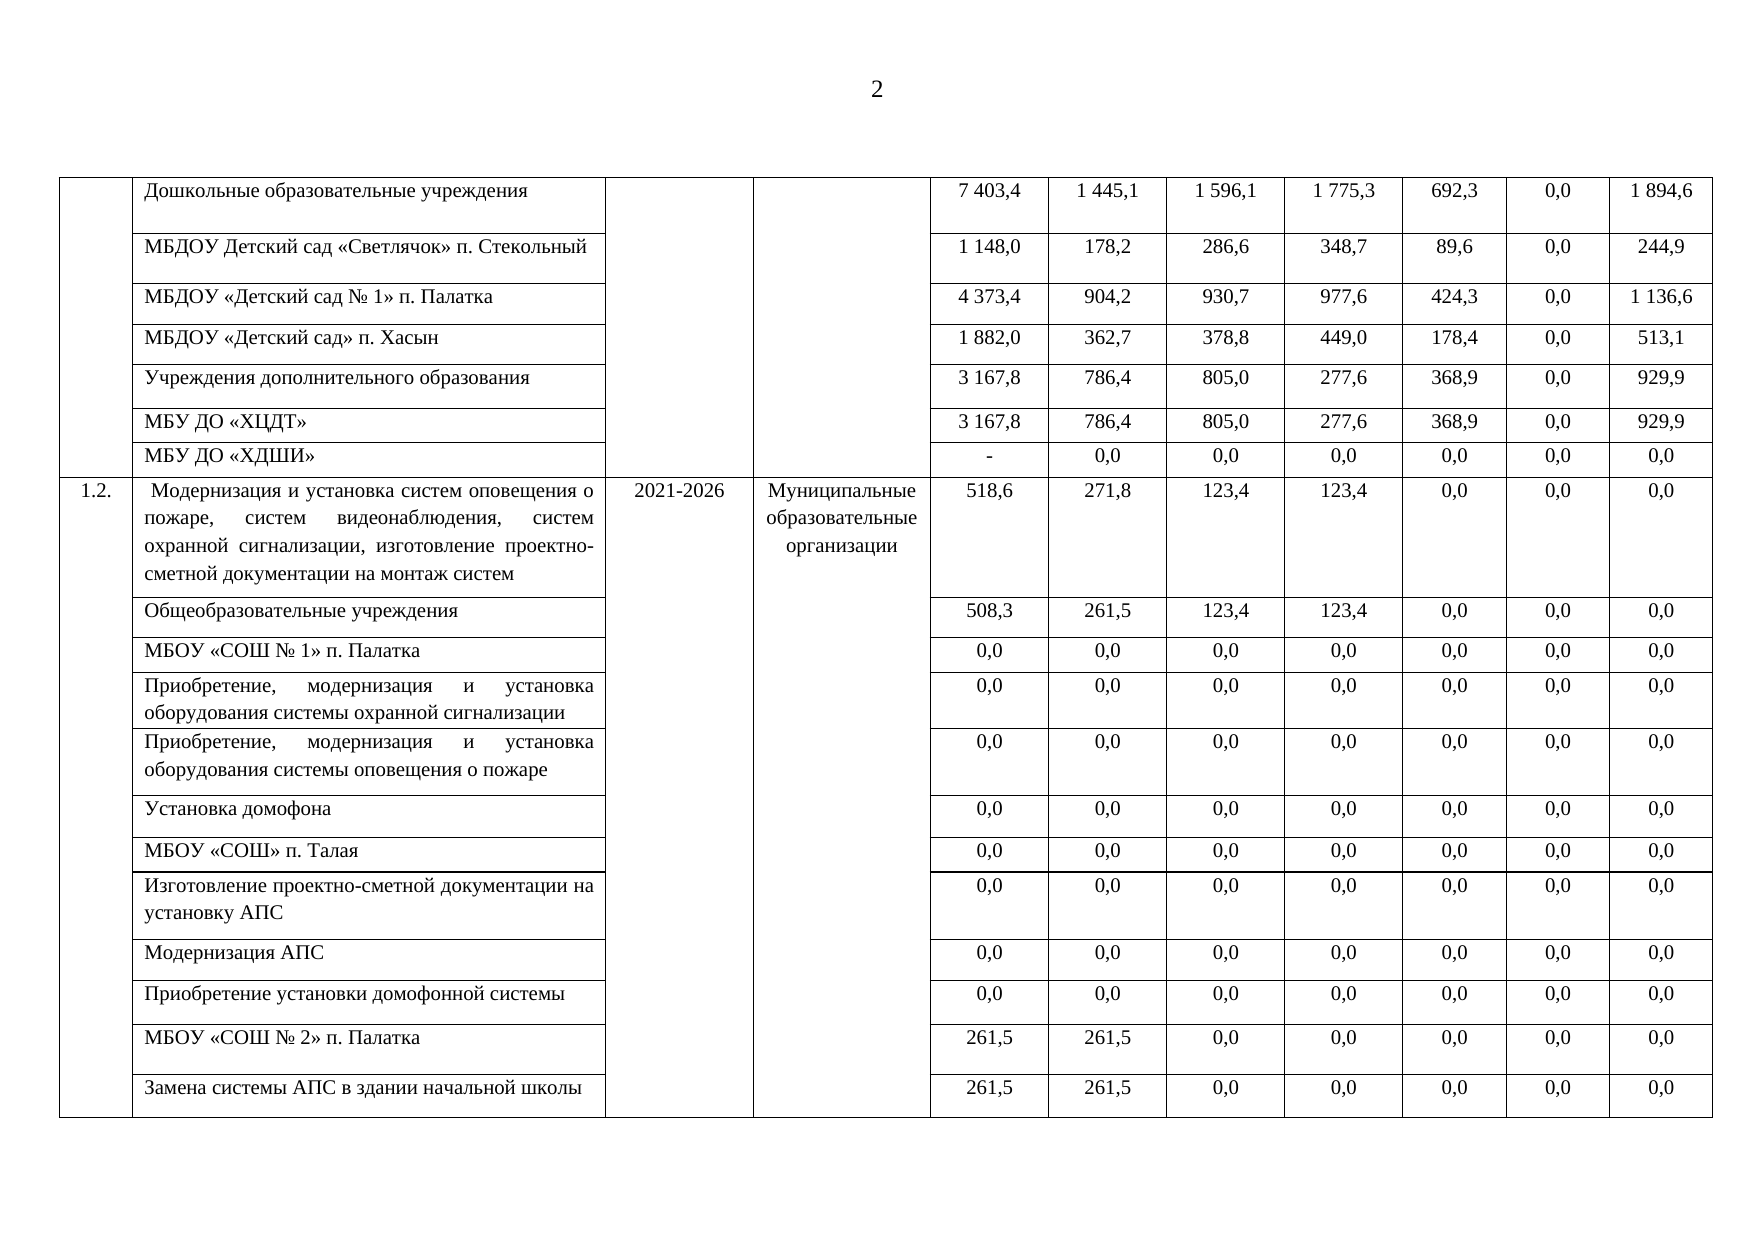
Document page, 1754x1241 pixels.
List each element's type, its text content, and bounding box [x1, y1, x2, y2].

table_cell 0,0 [1285, 940, 1402, 979]
table_cell Муниципальные образовательные организации [754, 478, 930, 1117]
table_cell МБДОУ «Детский сад № 1» п. Палатка [133, 284, 605, 324]
table_cell 0,0 [1507, 981, 1609, 1024]
table_cell 0,0 [1285, 838, 1402, 871]
table_cell 0,0 [1610, 1075, 1712, 1117]
table_cell 123,4 [1167, 598, 1284, 637]
table_cell 0,0 [1610, 443, 1712, 477]
table_cell 0,0 [1403, 443, 1506, 477]
table_cell 7 403,4 [931, 178, 1048, 233]
table_cell 805,0 [1167, 365, 1284, 408]
table_cell 692,3 [1403, 178, 1506, 233]
table_cell Приобретение, модернизация и установка оборудования системы оповещения о пожаре [133, 729, 605, 795]
table_cell 508,3 [931, 598, 1048, 637]
table_cell 0,0 [1403, 1075, 1506, 1117]
table_cell 261,5 [931, 1025, 1048, 1074]
table_cell МБДОУ «Детский сад» п. Хасын [133, 325, 605, 364]
table_cell 0,0 [931, 838, 1048, 871]
table_cell 1 882,0 [931, 325, 1048, 364]
table_cell 368,9 [1403, 365, 1506, 408]
table_cell 3 167,8 [931, 409, 1048, 442]
table_cell 0,0 [1167, 981, 1284, 1024]
table_cell 362,7 [1049, 325, 1166, 364]
table_cell 0,0 [1167, 838, 1284, 871]
table_cell 0,0 [1049, 873, 1166, 939]
table_cell Приобретение установки домофонной системы [133, 981, 605, 1024]
table_cell 0,0 [1507, 940, 1609, 979]
table_cell 0,0 [1610, 729, 1712, 795]
table_cell МБУ ДО «ХЦДТ» [133, 409, 605, 442]
table_cell 786,4 [1049, 409, 1166, 442]
table_cell 4 373,4 [931, 284, 1048, 324]
table_cell Дошкольные образовательные учреждения [133, 178, 605, 233]
table_cell 178,4 [1403, 325, 1506, 364]
table_cell МБДОУ Детский сад «Светлячок» п. Стекольный [133, 234, 605, 283]
table_cell 0,0 [1403, 673, 1506, 728]
table_cell 0,0 [1507, 284, 1609, 324]
table_cell 929,9 [1610, 409, 1712, 442]
table_cell 0,0 [1167, 729, 1284, 795]
table_cell 0,0 [1507, 325, 1609, 364]
table_cell 0,0 [1610, 478, 1712, 597]
table_cell МБОУ «СОШ № 1» п. Палатка [133, 638, 605, 672]
table_cell 0,0 [1403, 598, 1506, 637]
table_cell 1 148,0 [931, 234, 1048, 283]
table_cell 0,0 [1610, 598, 1712, 637]
table_cell 0,0 [1049, 638, 1166, 672]
table_cell 0,0 [1610, 838, 1712, 871]
table_cell 0,0 [931, 673, 1048, 728]
table_cell 518,6 [931, 478, 1048, 597]
table_cell 930,7 [1167, 284, 1284, 324]
table_cell 0,0 [1049, 981, 1166, 1024]
table_cell 0,0 [1610, 638, 1712, 672]
table_cell 0,0 [1285, 638, 1402, 672]
table_cell 0,0 [1507, 409, 1609, 442]
table_cell 3 167,8 [931, 365, 1048, 408]
table_cell Замена системы АПС в здании начальной школы [133, 1075, 605, 1117]
table_cell 0,0 [1610, 940, 1712, 979]
table_cell 286,6 [1167, 234, 1284, 283]
table_cell 0,0 [1403, 940, 1506, 979]
table_cell 244,9 [1610, 234, 1712, 283]
table_cell 378,8 [1167, 325, 1284, 364]
table_cell 0,0 [1403, 838, 1506, 871]
table_cell 0,0 [1403, 478, 1506, 597]
table_cell 2021-2026 [606, 478, 753, 1117]
table_cell 0,0 [1507, 234, 1609, 283]
table_cell 0,0 [1285, 1075, 1402, 1117]
table_cell 0,0 [1507, 1075, 1609, 1117]
table_cell 0,0 [1507, 478, 1609, 597]
table_cell 277,6 [1285, 409, 1402, 442]
table_cell 0,0 [1167, 873, 1284, 939]
table_cell 0,0 [931, 940, 1048, 979]
table_cell 977,6 [1285, 284, 1402, 324]
table_cell Модернизация и установка систем оповещения о пожаре, систем видеонаблюдения, систем охранной сигнализации, изготовление проектно-сметной документации на монтаж систем [133, 478, 605, 597]
table_cell 449,0 [1285, 325, 1402, 364]
table_cell Учреждения дополнительного образования [133, 365, 605, 408]
table_cell Модернизация АПС [133, 940, 605, 979]
table_cell 277,6 [1285, 365, 1402, 408]
table_cell 0,0 [1049, 940, 1166, 979]
table_cell 368,9 [1403, 409, 1506, 442]
table_cell 123,4 [1285, 478, 1402, 597]
table_cell 0,0 [931, 796, 1048, 837]
table_cell 0,0 [1507, 1025, 1609, 1074]
table_cell 0,0 [1507, 673, 1609, 728]
table_cell 0,0 [1049, 729, 1166, 795]
table_cell Приобретение, модернизация и установка оборудования системы охранной сигнализации [133, 673, 605, 728]
table_cell 904,2 [1049, 284, 1166, 324]
table_cell 0,0 [1507, 178, 1609, 233]
table_cell МБУ ДО «ХДШИ» [133, 443, 605, 477]
table_cell 0,0 [1167, 1025, 1284, 1074]
table_cell 0,0 [1610, 1025, 1712, 1074]
table_cell 1 775,3 [1285, 178, 1402, 233]
table_cell МБОУ «СОШ» п. Талая [133, 838, 605, 871]
table_cell 1.2. [60, 478, 132, 1117]
table_cell 0,0 [1049, 673, 1166, 728]
table_cell 271,8 [1049, 478, 1166, 597]
table_cell 513,1 [1610, 325, 1712, 364]
table_cell 929,9 [1610, 365, 1712, 408]
table_cell 0,0 [1049, 443, 1166, 477]
table_cell 0,0 [1049, 796, 1166, 837]
table_cell 1 596,1 [1167, 178, 1284, 233]
table_cell 0,0 [931, 729, 1048, 795]
table_cell 424,3 [1403, 284, 1506, 324]
table_cell 0,0 [1285, 729, 1402, 795]
table_cell 0,0 [1285, 1025, 1402, 1074]
table_cell 0,0 [1403, 729, 1506, 795]
table_cell МБОУ «СОШ № 2» п. Палатка [133, 1025, 605, 1074]
table_cell 0,0 [1285, 981, 1402, 1024]
table_cell 0,0 [1507, 443, 1609, 477]
table_cell 0,0 [1167, 673, 1284, 728]
table_cell 0,0 [1507, 873, 1609, 939]
table_cell 0,0 [931, 981, 1048, 1024]
table_cell 261,5 [1049, 1075, 1166, 1117]
table_cell 786,4 [1049, 365, 1166, 408]
table_cell 0,0 [1285, 796, 1402, 837]
table_cell 0,0 [1507, 729, 1609, 795]
table_cell 0,0 [1507, 598, 1609, 637]
table_cell 0,0 [1507, 638, 1609, 672]
table_cell 0,0 [1403, 981, 1506, 1024]
table_cell 0,0 [1507, 838, 1609, 871]
table_cell 261,5 [1049, 598, 1166, 637]
table_cell 123,4 [1167, 478, 1284, 597]
table_cell - [931, 443, 1048, 477]
table_cell 0,0 [1049, 838, 1166, 871]
table_cell Общеобразовательные учреждения [133, 598, 605, 637]
table_cell 89,6 [1403, 234, 1506, 283]
table_cell 0,0 [1610, 873, 1712, 939]
table_cell 0,0 [1285, 443, 1402, 477]
table_cell 0,0 [1403, 796, 1506, 837]
table_cell 0,0 [1610, 673, 1712, 728]
table_cell 261,5 [1049, 1025, 1166, 1074]
table_cell 348,7 [1285, 234, 1402, 283]
table_cell 261,5 [931, 1075, 1048, 1117]
table_cell 1 445,1 [1049, 178, 1166, 233]
table_cell 0,0 [1285, 673, 1402, 728]
table_cell 0,0 [1507, 365, 1609, 408]
table_cell 0,0 [931, 873, 1048, 939]
table_cell 0,0 [931, 638, 1048, 672]
table_cell 0,0 [1610, 981, 1712, 1024]
table_cell 0,0 [1167, 1075, 1284, 1117]
table_cell 0,0 [1167, 940, 1284, 979]
table_cell 0,0 [1403, 1025, 1506, 1074]
table_cell 0,0 [1285, 873, 1402, 939]
table_cell 123,4 [1285, 598, 1402, 637]
table_cell 0,0 [1167, 443, 1284, 477]
table_cell 1 136,6 [1610, 284, 1712, 324]
table_cell 805,0 [1167, 409, 1284, 442]
table_cell 178,2 [1049, 234, 1166, 283]
table_cell Установка домофона [133, 796, 605, 837]
table_cell Изготовление проектно-сметной документации на установку АПС [133, 873, 605, 939]
table_cell 0,0 [1167, 638, 1284, 672]
table_cell 0,0 [1403, 873, 1506, 939]
table_cell 1 894,6 [1610, 178, 1712, 233]
table_cell 0,0 [1610, 796, 1712, 837]
table_cell 0,0 [1507, 796, 1609, 837]
table_cell 0,0 [1403, 638, 1506, 672]
table_cell 0,0 [1167, 796, 1284, 837]
